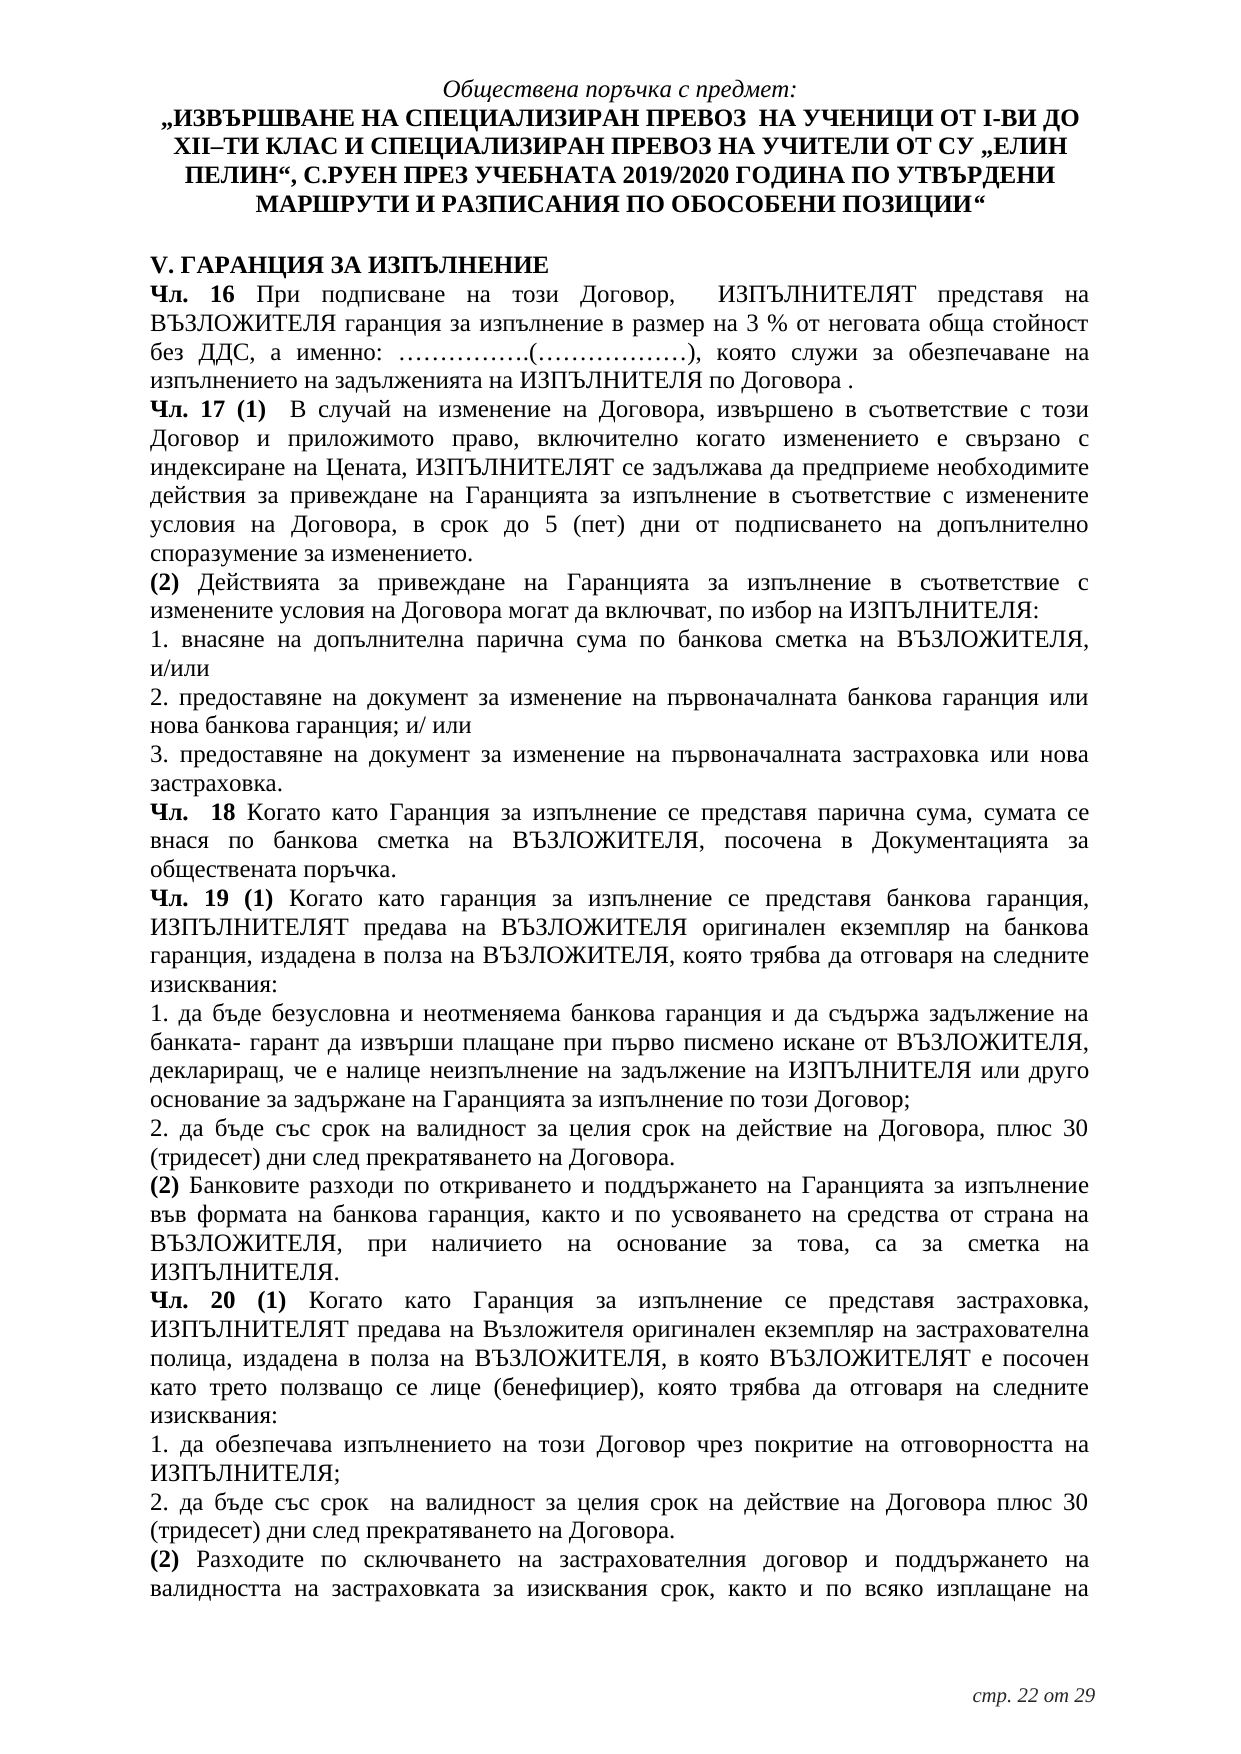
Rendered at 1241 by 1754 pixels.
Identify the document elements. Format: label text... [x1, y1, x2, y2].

text 2. да бъде със срок на валидност за целия срок на действие на Договора, плюс 30 (тридесет) дни след прекратяването на Договора. [150, 1113, 1090, 1171]
text 2. да бъде със срок на валидност за целия срок на действие на Договора плюс 30 (тридесет) дни след прекратяването на Договора. [150, 1487, 1090, 1544]
text 1. внасяне на допълнителна парична сума по банкова сметка на ВЪЗЛОЖИТЕЛЯ, и/или [150, 624, 1090, 682]
text Чл. 18 Когато като Гаранция за изпълнение се представя парична сума, сумата се внася по банкова сметка на ВЪЗЛОЖИТЕЛЯ, посочена в Документацията за обществената поръчка. [150, 797, 1090, 883]
text 1. да обезпечава изпълнението на този Договор чрез покритие на отговорността на ИЗПЪЛНИТЕЛЯ; [150, 1429, 1090, 1487]
text (2) Банковите разходи по откриването и поддържането на Гаранцията за изпълнение във формата на банкова гаранция, както и по усвояването на средства от страна на ВЪЗЛОЖИТЕЛЯ, при наличието на основание за това, са за сметка на ИЗПЪЛНИТЕЛЯ. [150, 1171, 1090, 1286]
text Чл. 19 (1) Когато като гаранция за изпълнение се представя банкова гаранция, ИЗПЪЛНИТЕЛЯТ предава на ВЪЗЛОЖИТЕЛЯ оригинален екземпляр на банкова гаранция, издадена в полза на ВЪЗЛОЖИТЕЛЯ, която трябва да отговаря на следните изисквания: [150, 883, 1090, 998]
text V. ГАРАНЦИЯ ЗА ИЗПЪЛНЕНИЕ [150, 251, 1090, 279]
text Чл. 17 (1) В случай на изменение на Договора, извършено в съответствие с този Договор и приложимото право, включително когато изменението е свързано с индексиране на Цената, ИЗПЪЛНИТЕЛЯТ се задължава да предприеме необходимите действия за привеждане на Гаранцията за изпълнение в съответствие с изменените условия на Договора, в срок до 5 (пет) дни от подписването на допълнително споразумение за изменението. [150, 394, 1090, 567]
text 3. предоставяне на документ за изменение на първоначалната застраховка или нова застраховка. [150, 739, 1090, 797]
text Чл. 16 При подписване на този Договор, ИЗПЪЛНИТЕЛЯТ представя на ВЪЗЛОЖИТЕЛЯ гаранция за изпълнение в размер на 3 % от неговата обща стойност без ДДС, а именно: …………….(………………), която служи за обезпечаване на изпълнението на задълженията на ИЗПЪЛНИТЕЛЯ по Договора . [150, 279, 1090, 394]
text 1. да бъде безусловна и неотменяема банкова гаранция и да съдържа задължение на банката- гарант да извърши плащане при първо писмено искане от ВЪЗЛОЖИТЕЛЯ, деклариращ, че е налице неизпълнение на задължение на ИЗПЪЛНИТЕЛЯ или друго основание за задържане на Гаранцията за изпълнение по този Договор; [150, 998, 1090, 1113]
text Чл. 20 (1) Когато като Гаранция за изпълнение се представя застраховка, ИЗПЪЛНИТЕЛЯТ предава на Възложителя оригинален екземпляр на застрахователна полица, издадена в полза на ВЪЗЛОЖИТЕЛЯ, в която ВЪЗЛОЖИТЕЛЯТ е посочен като трето ползващо се лице (бенефициер), която трябва да отговаря на следните изисквания: [150, 1286, 1090, 1429]
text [150, 1544, 1090, 1602]
text 2. предоставяне на документ за изменение на първоначалната банкова гаранция или нова банкова гаранция; и/ или [150, 682, 1090, 739]
text (2) Действията за привеждане на Гаранцията за изпълнение в съответствие с изменените условия на Договора могат да включват, по избор на ИЗПЪЛНИТЕЛЯ: [150, 567, 1090, 624]
